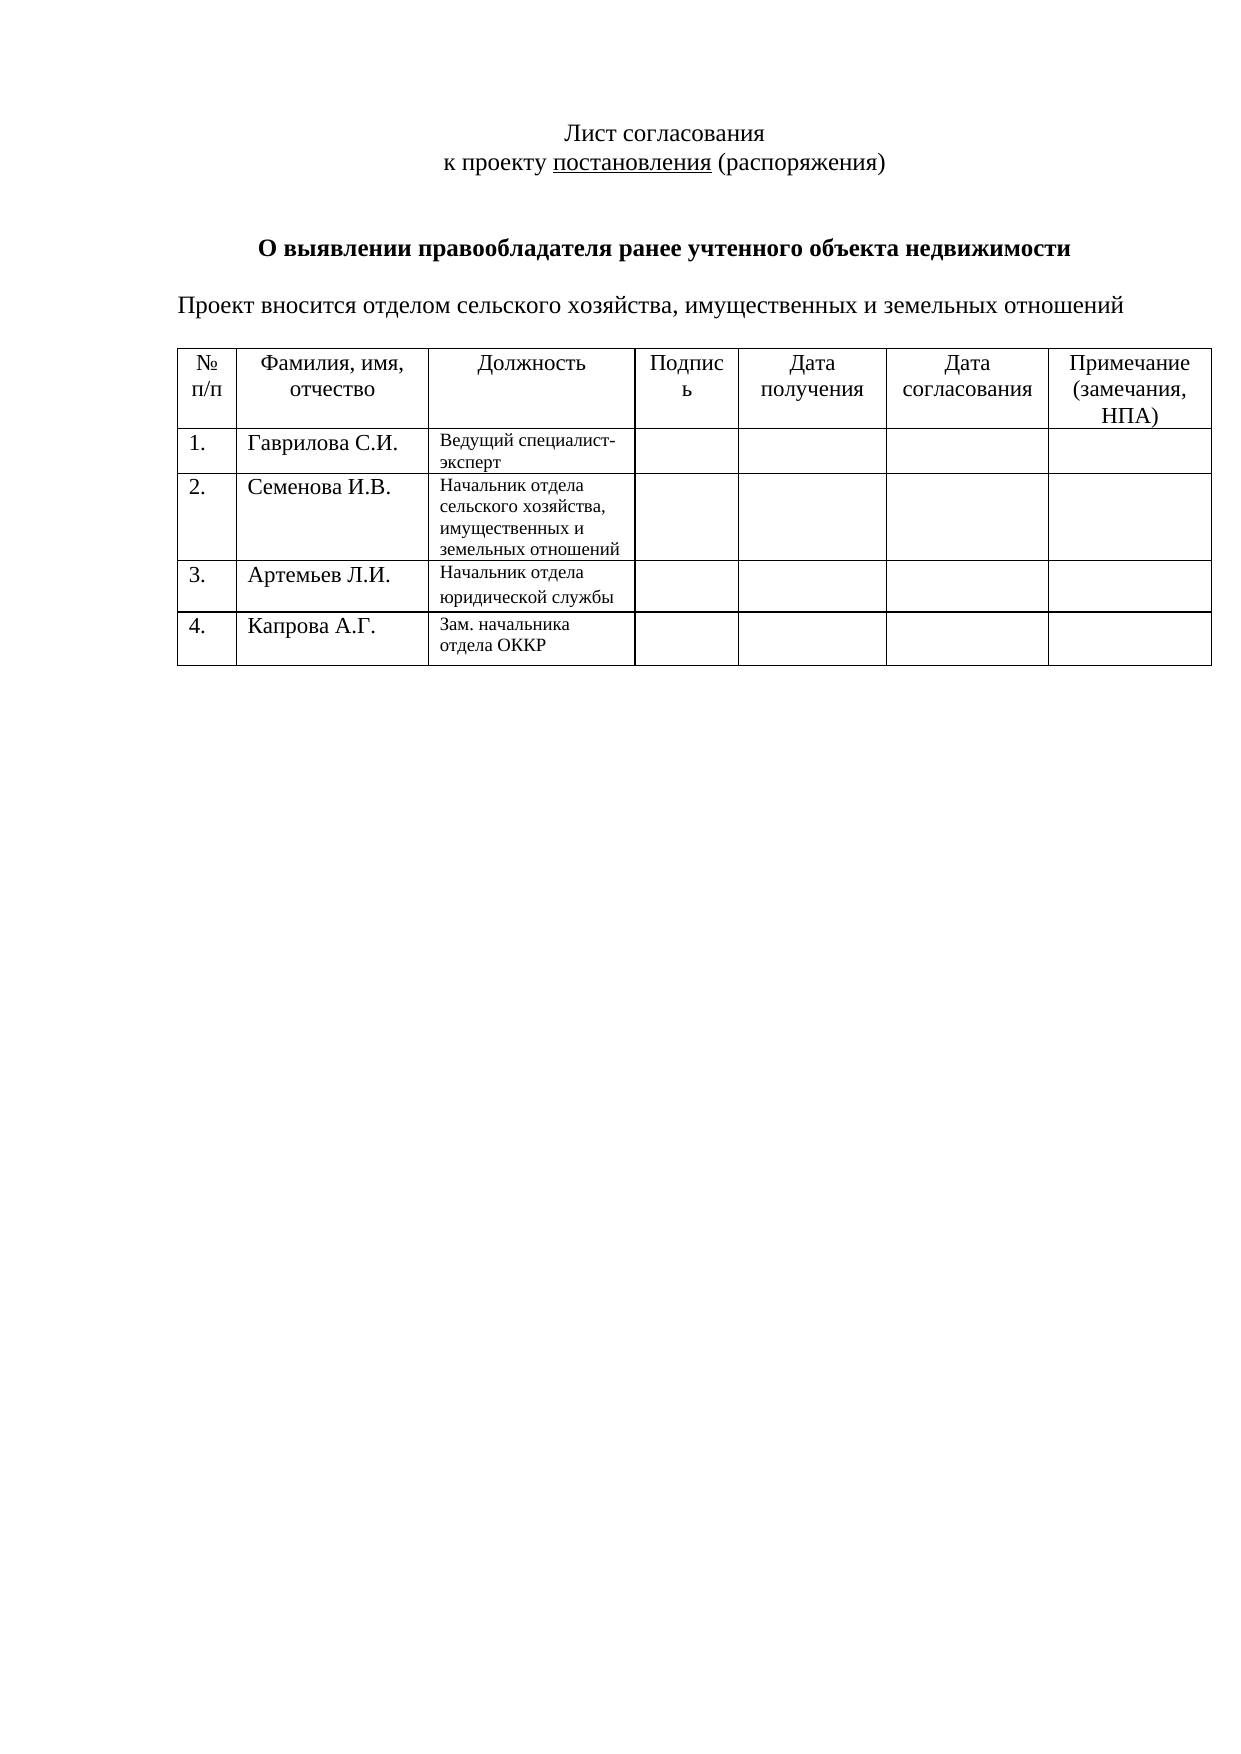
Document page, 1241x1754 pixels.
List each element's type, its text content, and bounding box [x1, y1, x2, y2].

table_cell [1049, 474, 1211, 560]
table_cell 1. [178, 429, 236, 472]
table_cell Зам. начальника отдела ОККР [429, 613, 634, 665]
table_cell [636, 561, 738, 611]
table_header Примечание (замечания, НПА) [1049, 349, 1211, 428]
table_header Фамилия, имя, отчество [237, 349, 428, 428]
table_cell [636, 613, 738, 665]
table_header Должность [429, 349, 634, 428]
table_cell Ведущий специалист-эксперт [429, 429, 634, 472]
table_cell Капрова А.Г. [237, 613, 428, 665]
table_cell [739, 561, 886, 611]
table_cell [887, 474, 1048, 560]
table_cell 3. [178, 561, 236, 611]
table_cell Начальник отдела юридической службы [429, 561, 634, 611]
table_cell [739, 613, 886, 665]
text О выявлении правообладателя ранее учтенного объекта недвижимости [177, 233, 1152, 262]
table_cell [1049, 613, 1211, 665]
table_cell [636, 429, 738, 472]
table_header Дата согласования [887, 349, 1048, 428]
table_cell [1049, 561, 1211, 611]
table_cell 2. [178, 474, 236, 560]
table_header Дата получения [739, 349, 886, 428]
table_cell [887, 429, 1048, 472]
text Лист согласования [177, 118, 1152, 147]
table_header Подпись [636, 349, 738, 428]
table_cell Артемьев Л.И. [237, 561, 428, 611]
table_cell [636, 474, 738, 560]
table_cell Начальник отдела сельского хозяйства, имущественных и земельных отношений [429, 474, 634, 560]
table_cell Семенова И.В. [237, 474, 428, 560]
table_header № п/п [178, 349, 236, 428]
table_cell Гаврилова С.И. [237, 429, 428, 472]
table_cell 4. [178, 613, 236, 665]
table_cell [1049, 429, 1211, 472]
text Проект вносится отделом сельского хозяйства, имущественных и земельных отношений [177, 291, 1152, 319]
table_cell [887, 613, 1048, 665]
text к проекту постановления (распоряжения) [177, 147, 1152, 176]
table_cell [739, 474, 886, 560]
table_cell [887, 561, 1048, 611]
table_cell [739, 429, 886, 472]
